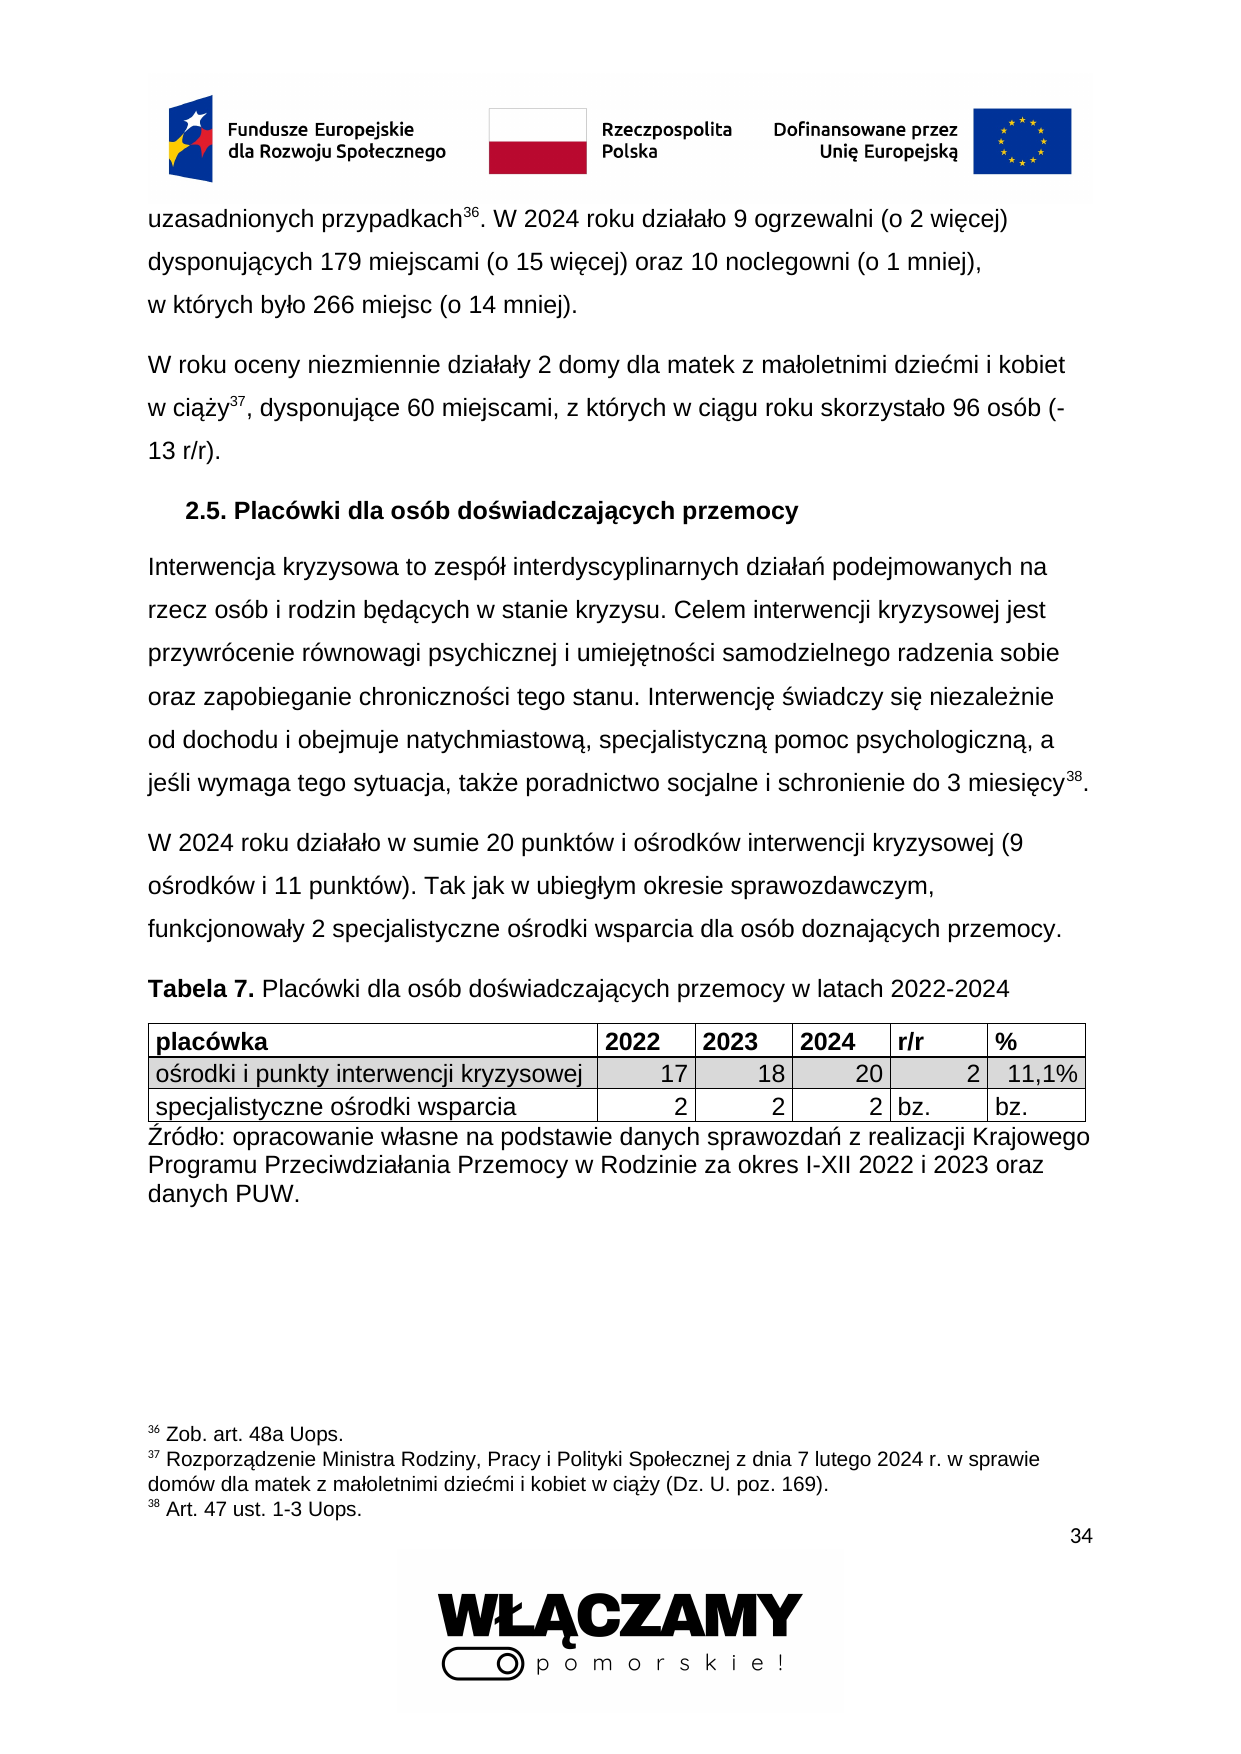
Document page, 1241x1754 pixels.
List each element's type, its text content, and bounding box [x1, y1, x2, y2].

text W 2024 roku działało w sumie 20 punktów i ośrodków interwencji kryzysowej (9 ośrodków i 11 punktów). Tak jak w ubiegłym okresie sprawozdawczym, funkcjonowały 2 specjalistyczne ośrodki wsparcia dla osób doznających przemocy. [148, 827, 1093, 942]
text W roku oceny niezmiennie działały 2 domy dla matek z małoletnimi dziećmi i kobiet w ciąży, dysponujące 60 miejscami, z których w ciągu roku skorzystało 96 osób (-13 r/r). [148, 350, 1093, 465]
table_cell 2 [891, 1058, 987, 1088]
table_cell 20 [793, 1058, 890, 1088]
text Interwencja kryzysowa to zespół interdyscyplinarnych działań podejmowanych na rzecz osób i rodzin będących w stanie kryzysu. Celem interwencji kryzysowej jest przywrócenie równowagi psychicznej i umiejętności samodzielnego radzenia sobie oraz zapobieganie chroniczności tego stanu. Interwencję świadczy się niezależnie od dochodu i obejmuje natychmiastową, specjalistyczną pomoc psychologiczną, a jeśli wymaga tego sytuacja, także poradnictwo socjalne i schronienie do 3 miesięcy. [148, 552, 1093, 796]
picture [147, 73, 1093, 204]
table_cell ośrodki i punkty interwencji kryzysowej [149, 1058, 597, 1088]
table_header r/r [891, 1024, 987, 1056]
table_header placówka [149, 1024, 597, 1056]
table_cell 17 [598, 1058, 695, 1088]
text Tabela 7. Placówki dla osób doświadczających przemocy w latach 2022-2024 [148, 973, 1093, 1002]
table_header 2023 [696, 1024, 792, 1056]
table_cell 2 [793, 1089, 890, 1121]
picture [396, 1549, 844, 1713]
table_cell bz. [988, 1089, 1085, 1121]
table_cell bz. [891, 1089, 987, 1121]
table_cell 18 [696, 1058, 792, 1088]
table_header % [988, 1024, 1085, 1056]
table_cell specjalistyczne ośrodki wsparcia [149, 1089, 597, 1121]
table_header 2022 [598, 1024, 695, 1056]
text Źródło: opracowanie własne na podstawie danych sprawozdań z realizacji Krajowego Programu Przeciwdziałania Przemocy w Rodzinie za okres I-XII 2022 i 2023 oraz danych PUW. [148, 1122, 1093, 1208]
table_header 2024 [793, 1024, 890, 1056]
table_cell 11,1% [988, 1058, 1085, 1088]
subtitle Placówki dla osób doświadczających przemocy [185, 496, 1093, 525]
table_cell 2 [696, 1089, 792, 1121]
table_cell 2 [598, 1089, 695, 1121]
